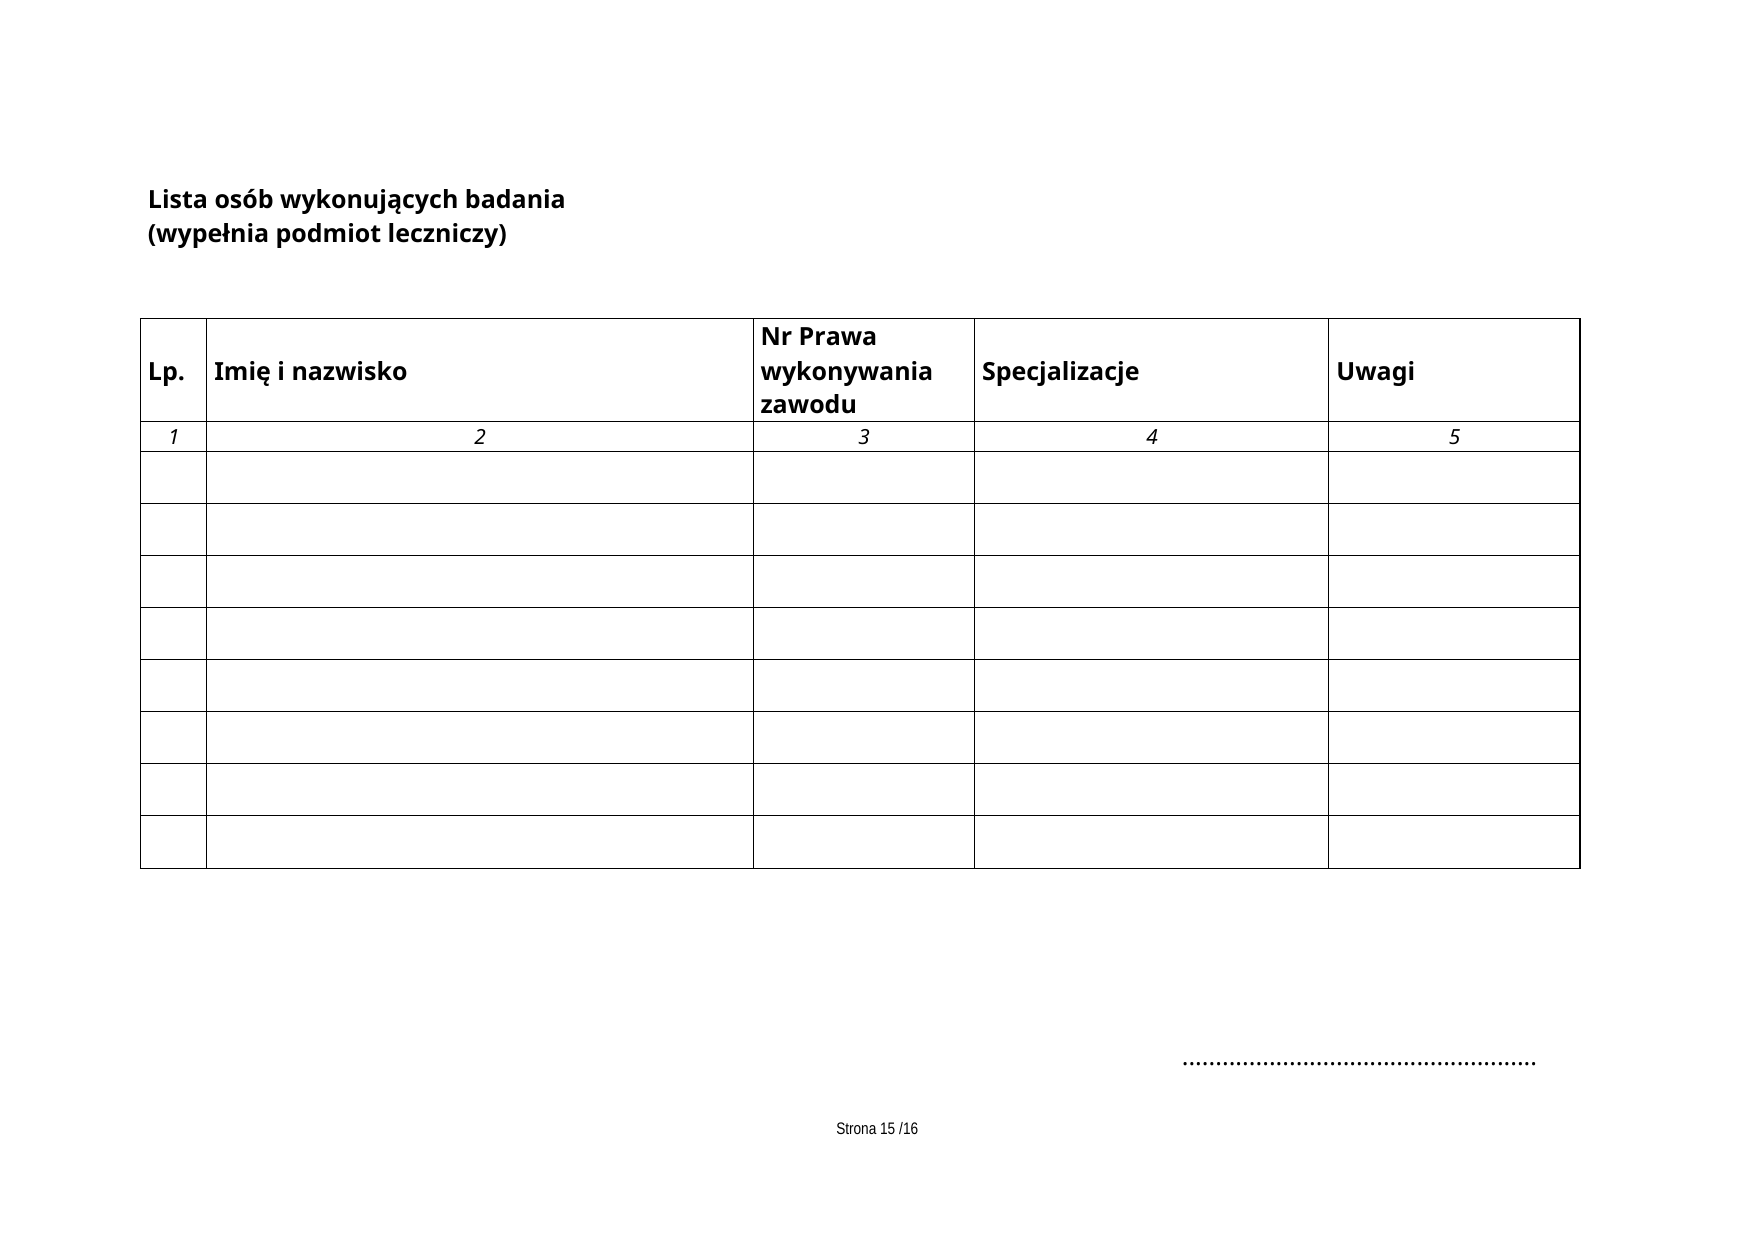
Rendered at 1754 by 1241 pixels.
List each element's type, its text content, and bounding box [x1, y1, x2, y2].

table_cell [754, 660, 974, 711]
table_cell [975, 816, 1328, 867]
table_cell 3 [754, 422, 974, 451]
table_cell [1329, 556, 1579, 607]
table_cell [207, 712, 753, 763]
table_cell [207, 504, 753, 555]
table_cell [754, 712, 974, 763]
table_cell [1329, 608, 1579, 659]
table_cell 2 [207, 422, 753, 451]
table_cell [141, 504, 206, 555]
table_cell [207, 608, 753, 659]
table_header Lp. [141, 319, 206, 421]
table_cell [207, 452, 753, 503]
table_cell [1329, 712, 1579, 763]
table_cell [975, 712, 1328, 763]
table_header Uwagi [1329, 319, 1579, 421]
table_cell 5 [1329, 422, 1579, 451]
table_cell [207, 764, 753, 815]
table_cell [754, 556, 974, 607]
table_cell [754, 608, 974, 659]
table_cell [141, 712, 206, 763]
table_cell [207, 816, 753, 867]
table_cell [754, 452, 974, 503]
table_cell [754, 504, 974, 555]
table_cell [975, 764, 1328, 815]
table_cell [141, 764, 206, 815]
table_cell [1329, 816, 1579, 867]
text (wypełnia podmiot leczniczy) [148, 216, 1606, 250]
table_header Specjalizacje [975, 319, 1328, 421]
table_cell [1329, 764, 1579, 815]
table_cell [141, 452, 206, 503]
table_cell [141, 816, 206, 867]
table_cell [975, 504, 1328, 555]
table_cell [141, 608, 206, 659]
table_cell [141, 660, 206, 711]
table_cell [975, 452, 1328, 503]
table_cell [207, 660, 753, 711]
subtitle Lista osób wykonujących badania [148, 182, 1606, 216]
table_cell [207, 556, 753, 607]
table_cell [754, 816, 974, 867]
table_cell [754, 764, 974, 815]
table_cell [141, 556, 206, 607]
table_header Nr Prawa wykonywania zawodu [754, 319, 974, 421]
table_cell [1329, 660, 1579, 711]
table_header Imię i nazwisko [207, 319, 753, 421]
text ..................................................... [1108, 1039, 1606, 1073]
table_cell [1329, 504, 1579, 555]
table_cell [975, 556, 1328, 607]
table_cell [975, 608, 1328, 659]
table_cell 1 [141, 422, 206, 451]
table_cell [1329, 452, 1579, 503]
table_cell [975, 660, 1328, 711]
table_cell 4 [975, 422, 1328, 451]
